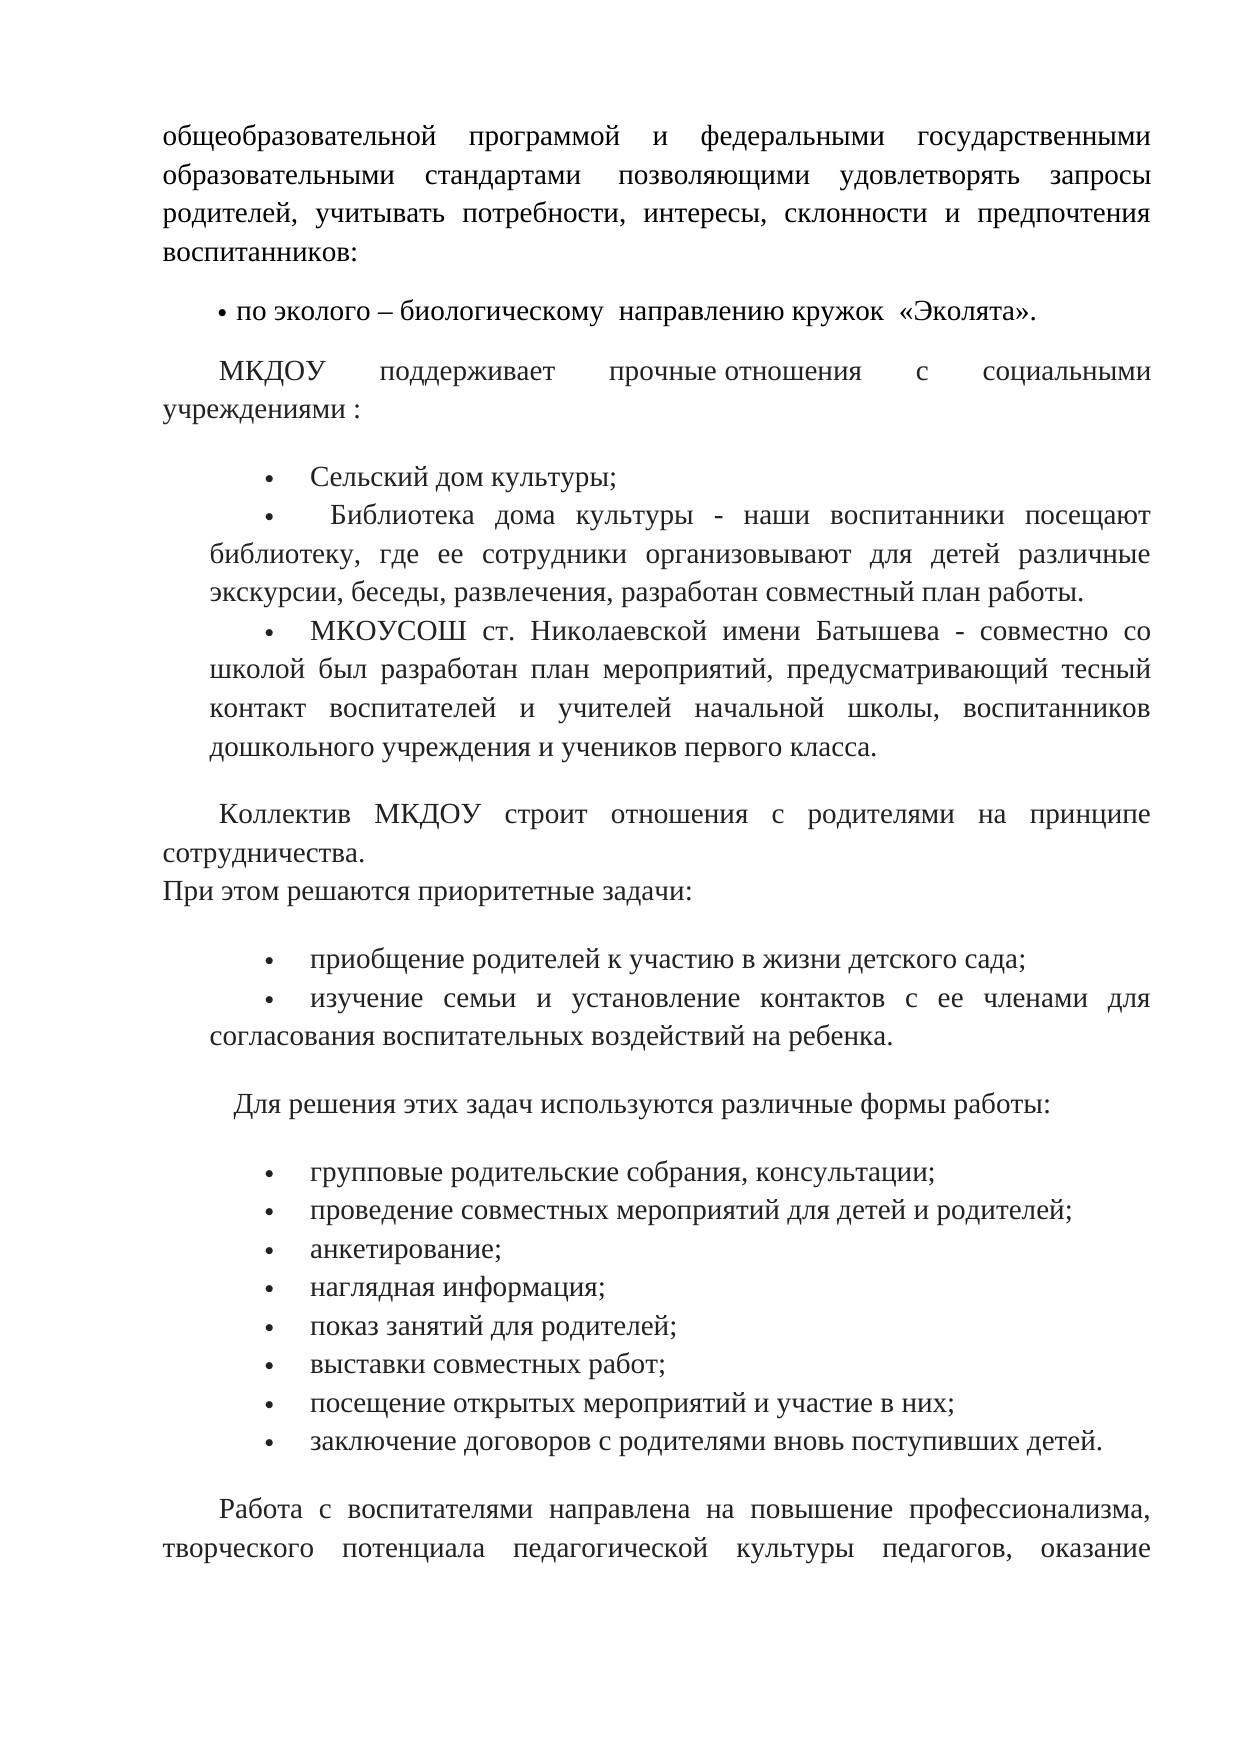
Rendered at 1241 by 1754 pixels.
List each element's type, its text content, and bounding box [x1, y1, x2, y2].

list проведение совместных мероприятий для детей и родителей; [209, 1192, 1152, 1226]
list изучение семьи и установление контактов с ее членами для согласования воспитательных воздействий на ребенка. [209, 980, 1152, 1052]
list показ занятий для родителей; [209, 1308, 1152, 1341]
list приобщение родителей к участию в жизни детского сада; [209, 941, 1152, 975]
list МКОУСОШ ст. Николаевской имени Батышева - совместно со школой был разработан план мероприятий, предусматривающий тесный контакт воспитателей и учителей начальной школы, воспитанников дошкольного учреждения и учеников первого класса. [209, 613, 1152, 762]
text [162, 1491, 1152, 1563]
list выставки совместных работ; [209, 1346, 1152, 1380]
list наглядная информация; [209, 1269, 1152, 1303]
list заключение договоров с родителями вновь поступивших детей. [209, 1423, 1152, 1457]
list посещение открытых мероприятий и участие в них; [209, 1385, 1152, 1418]
list анкетирование; [209, 1231, 1152, 1264]
list Сельский дом культуры; [209, 459, 1152, 492]
text Коллектив МКДОУ строит отношения с родителями на принципе сотрудничества. При этом решаются приоритетные задачи: [162, 796, 1152, 907]
text МКДОУ поддерживает прочные отношения с социальными учреждениями : [162, 353, 1152, 425]
list Библиотека дома культуры - наши воспитанники посещают библиотеку, где ее сотрудники организовывают для детей различные экскурсии, беседы, развлечения, разработан совместный план работы. [209, 497, 1152, 608]
list по эколого – биологическому направлению кружок «Эколята». [162, 293, 1152, 327]
text Для решения этих задач используются различные формы работы: [162, 1086, 1152, 1119]
list групповые родительские собрания, консультации; [209, 1154, 1152, 1187]
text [162, 118, 1152, 267]
